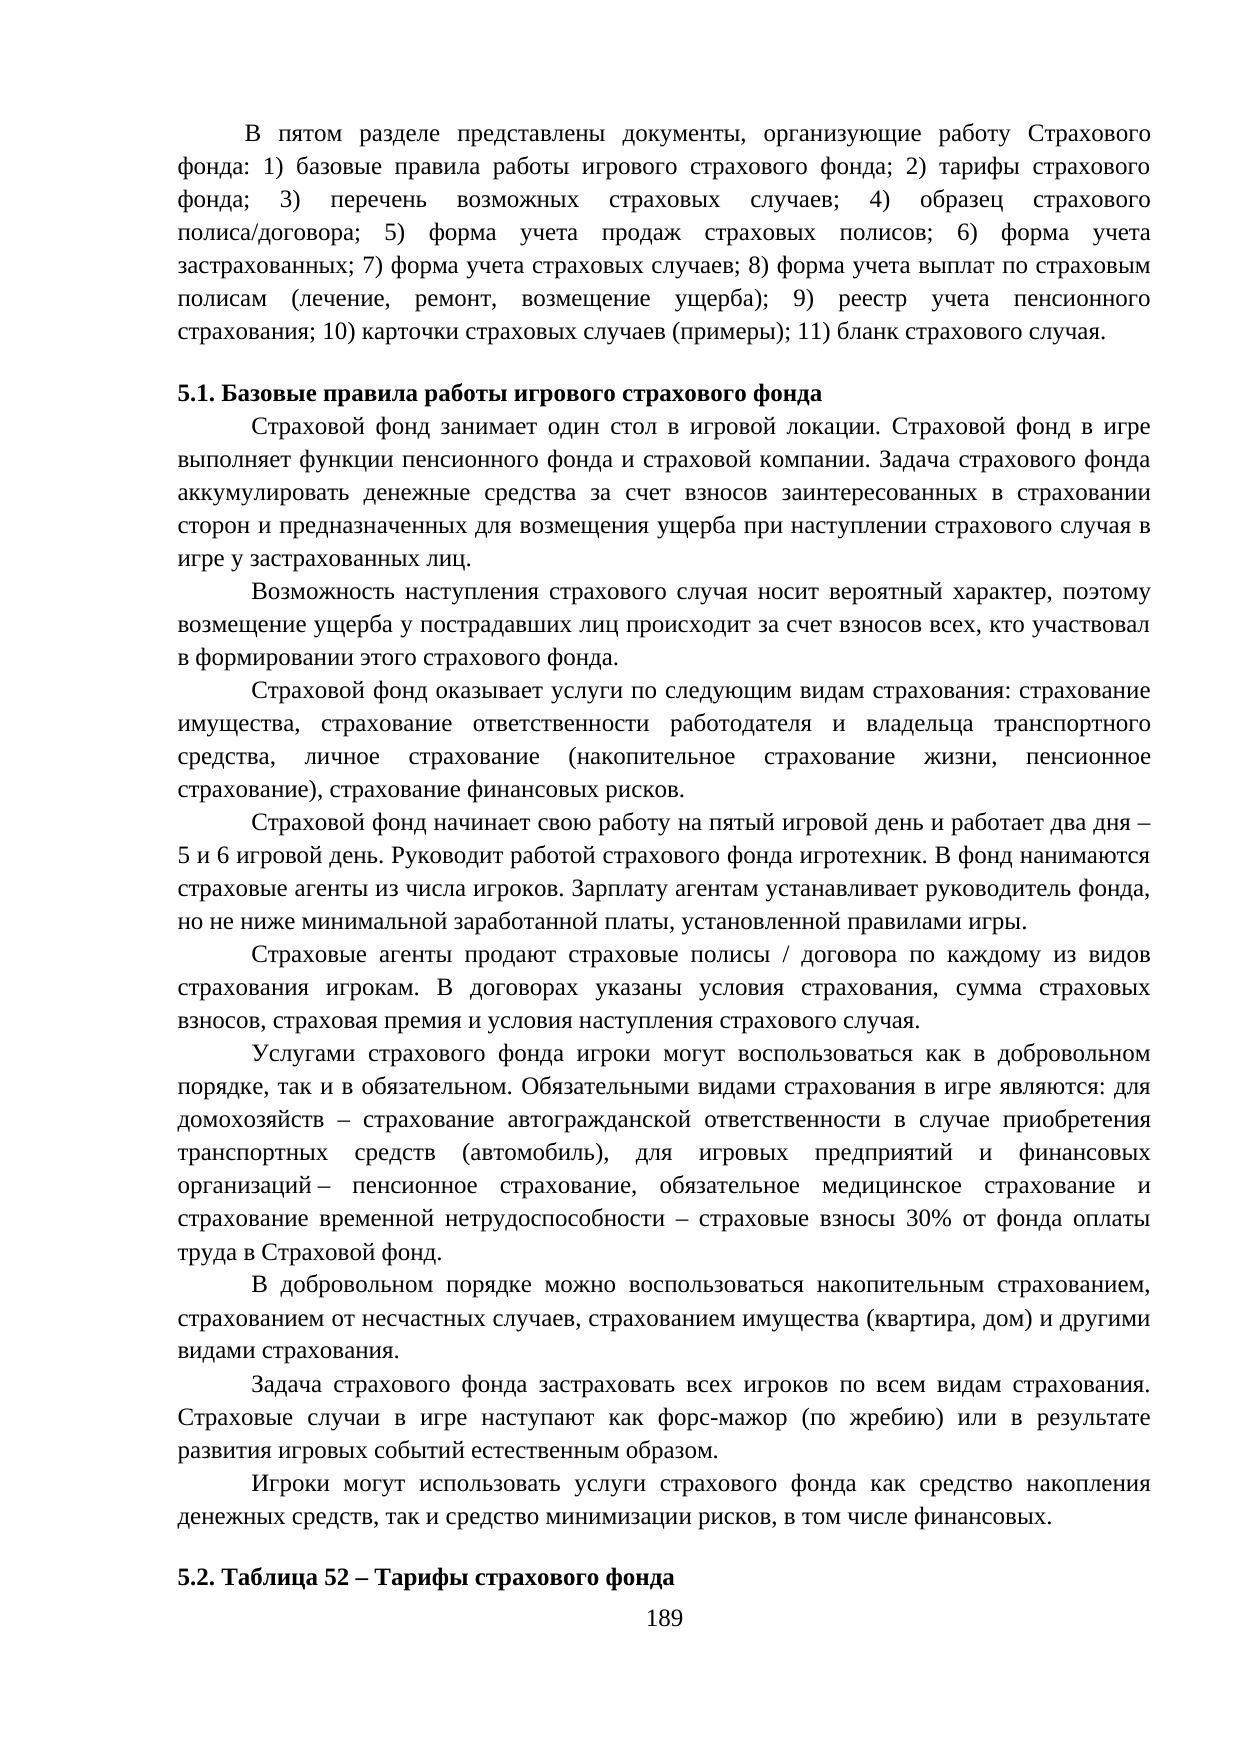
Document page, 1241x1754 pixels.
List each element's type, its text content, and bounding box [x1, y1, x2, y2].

text Игроки могут использовать услуги страхового фонда как средство накопления денежных средств, так и средство минимизации рисков, в том числе финансовых. [177, 1468, 1152, 1529]
text Страховой фонд оказывает услуги по следующим видам страхования: страхование имущества, страхование ответственности работодателя и владельца транспортного средства, личное страхование (накопительное страхование жизни, пенсионное страхование), страхование финансовых рисков. [177, 675, 1152, 803]
text Страховые агенты продают страховые полисы / договора по каждому из видов страхования игрокам. В договорах указаны условия страхования, сумма страховых взносов, страховая премия и условия наступления страхового случая. [177, 939, 1152, 1034]
text Страховой фонд начинает свою работу на пятый игровой день и работает два дня – 5 и 6 игровой день. Руководит работой страхового фонда игротехник. В фонд нанимаются страховые агенты из числа игроков. Зарплату агентам устанавливает руководитель фонда, но не ниже минимальной заработанной платы, установленной правилами игры. [177, 807, 1152, 935]
text Страховой фонд занимает один стол в игровой локации. Страховой фонд в игре выполняет функции пенсионного фонда и страховой компании. Задача страхового фонда аккумулировать денежные средства за счет взносов заинтересованных в страховании сторон и предназначенных для возмещения ущерба при наступлении страхового случая в игре у застрахованных лиц. [177, 411, 1152, 572]
text В пятом разделе представлены документы, организующие работу Страхового фонда: 1) базовые правила работы игрового страхового фонда; 2) тарифы страхового фонда; 3) перечень возможных страховых случаев; 4) образец страхового полиса/договора; 5) форма учета продаж страховых полисов; 6) форма учета застрахованных; 7) форма учета страховых случаев; 8) форма учета выплат по страховым полисам (лечение, ремонт, возмещение ущерба); 9) реестр учета пенсионного страхования; 10) карточки страховых случаев (примеры); 11) бланк страхового случая. [177, 118, 1152, 345]
text Задача страхового фонда застраховать всех игроков по всем видам страхования. Страховые случаи в игре наступают как форс-мажор (по жребию) или в результате развития игровых событий естественным образом. [177, 1369, 1152, 1463]
text Возможность наступления страхового случая носит вероятный характер, поэтому возмещение ущерба у пострадавших лиц происходит за счет взносов всех, кто участвовал в формировании этого страхового фонда. [177, 576, 1152, 671]
text 5.1. Базовые правила работы игрового страхового фонда [177, 378, 1152, 407]
text Услугами страхового фонда игроки могут воспользоваться как в добровольном порядке, так и в обязательном. Обязательными видами страхования в игре являются: для домохозяйств – страхование автогражданской ответственности в случае приобретения транспортных средств (автомобиль), для игровых предприятий и финансовых организаций – пенсионное страхование, обязательное медицинское страхование и страхование временной нетрудоспособности – страховые взносы 30% от фонда оплаты труда в Страховой фонд. [177, 1038, 1152, 1265]
text 5.2. Таблица 52 – Тарифы страхового фонда [177, 1562, 1152, 1591]
text В добровольном порядке можно воспользоваться накопительным страхованием, страхованием от несчастных случаев, страхованием имущества (квартира, дом) и другими видами страхования. [177, 1269, 1152, 1364]
